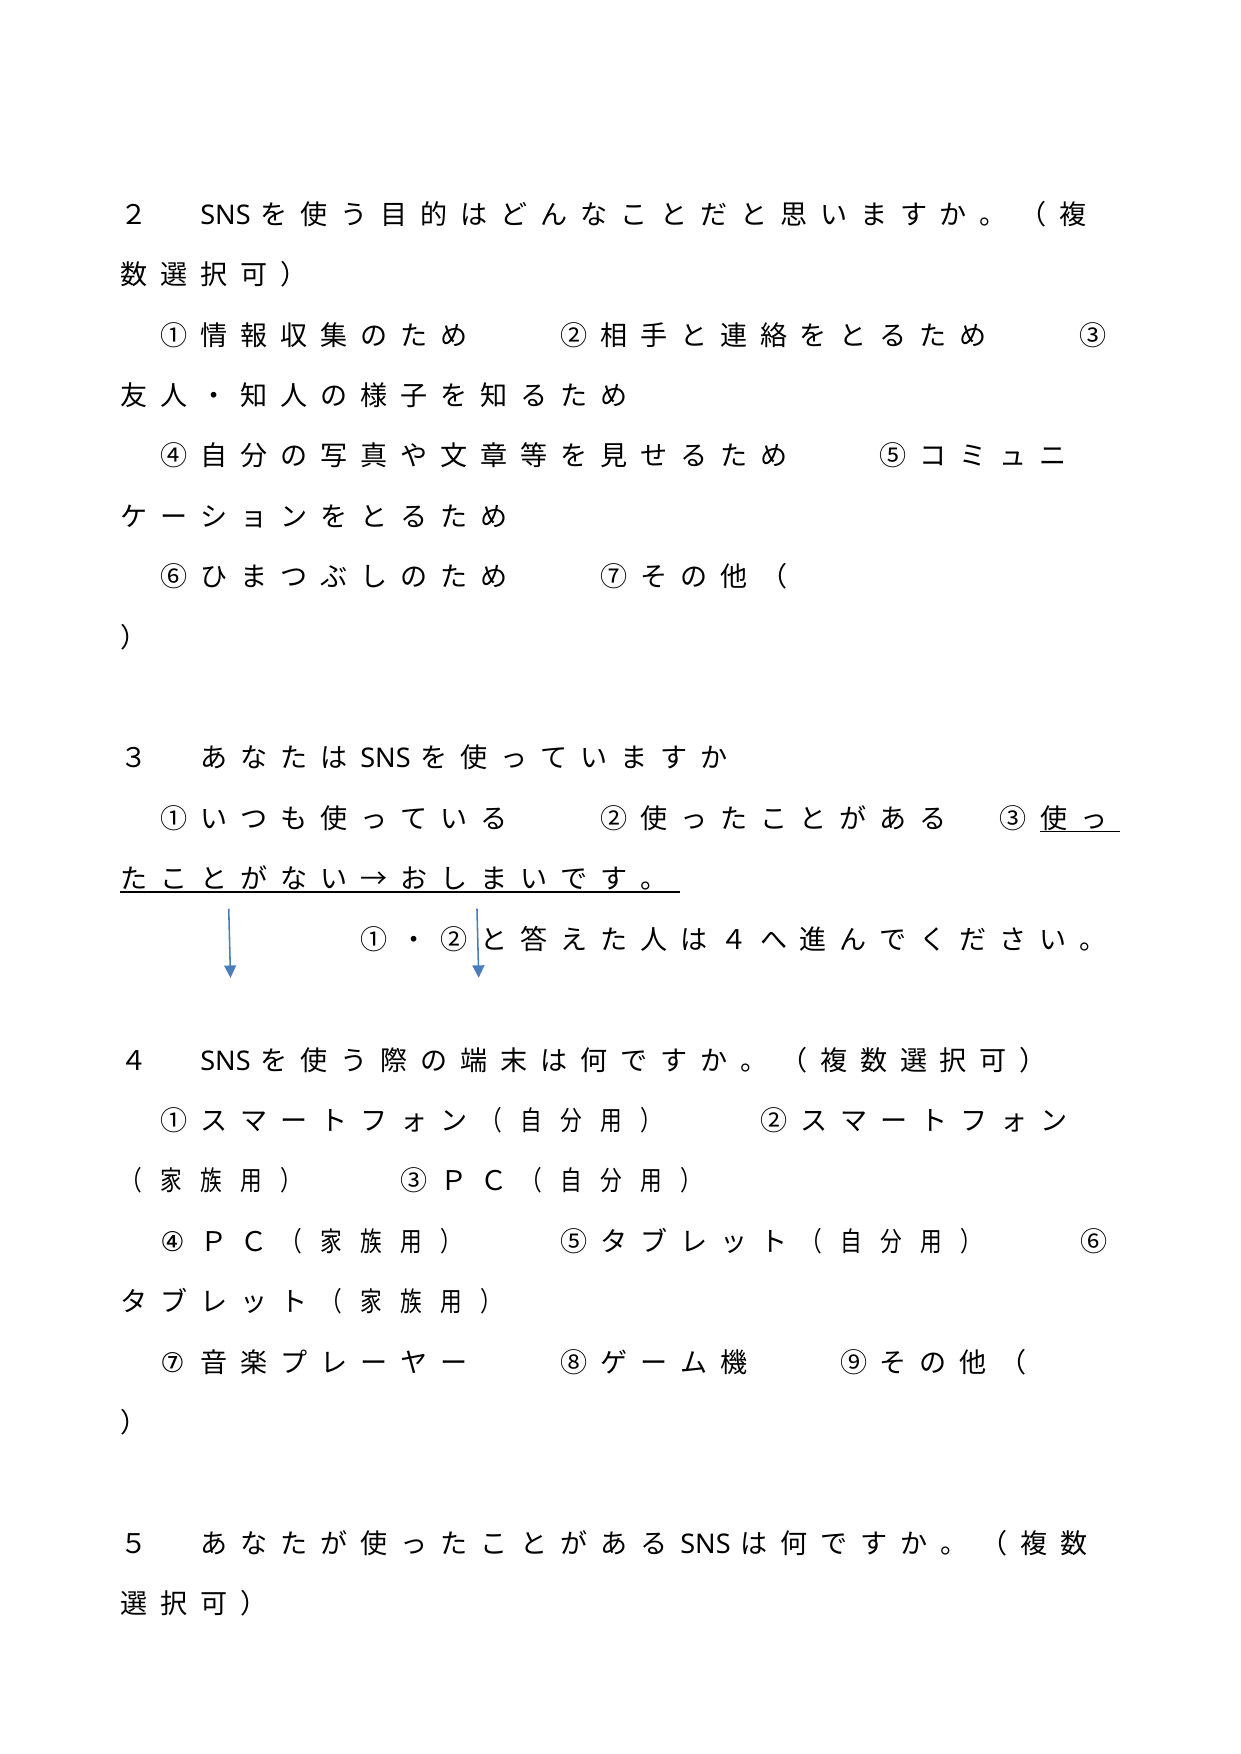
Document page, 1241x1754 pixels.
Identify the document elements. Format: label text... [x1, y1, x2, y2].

text ①・②と答えた人は４へ進んでください。 [120, 907, 1120, 968]
text ④自分の写真や文章等を見せるため ⑤コミュニケーションをとるため [120, 424, 1120, 545]
text ⑥ひまつぶしのため ⑦その他（ ） [120, 545, 1120, 666]
text ①スマートフォン（自分用） ②スマートフォン（家族用） ③ＰＣ（自分用） [120, 1088, 1120, 1209]
text ３ あなたはSNSを使っていますか [120, 726, 1120, 786]
text ④ＰＣ（家族用） ⑤タブレット（自分用） ⑥タブレット（家族用） [120, 1209, 1120, 1330]
text ①情報収集のため ②相手と連絡をとるため ③友人・知人の様子を知るため [120, 303, 1120, 424]
text ２ SNSを使う目的はどんなことだと思いますか。（複数選択可） [120, 182, 1120, 303]
text ４ SNSを使う際の端末は何ですか。（複数選択可） [120, 1028, 1120, 1088]
text ⑦音楽プレーヤー ⑧ゲーム機 ⑨その他（ ） [120, 1330, 1120, 1451]
text ５ あなたが使ったことがあるSNSは何ですか。（複数選択可） [120, 1511, 1120, 1632]
text ①いつも使っている ②使ったことがある ③使ったことがない→おしまいです。 [120, 786, 1120, 907]
